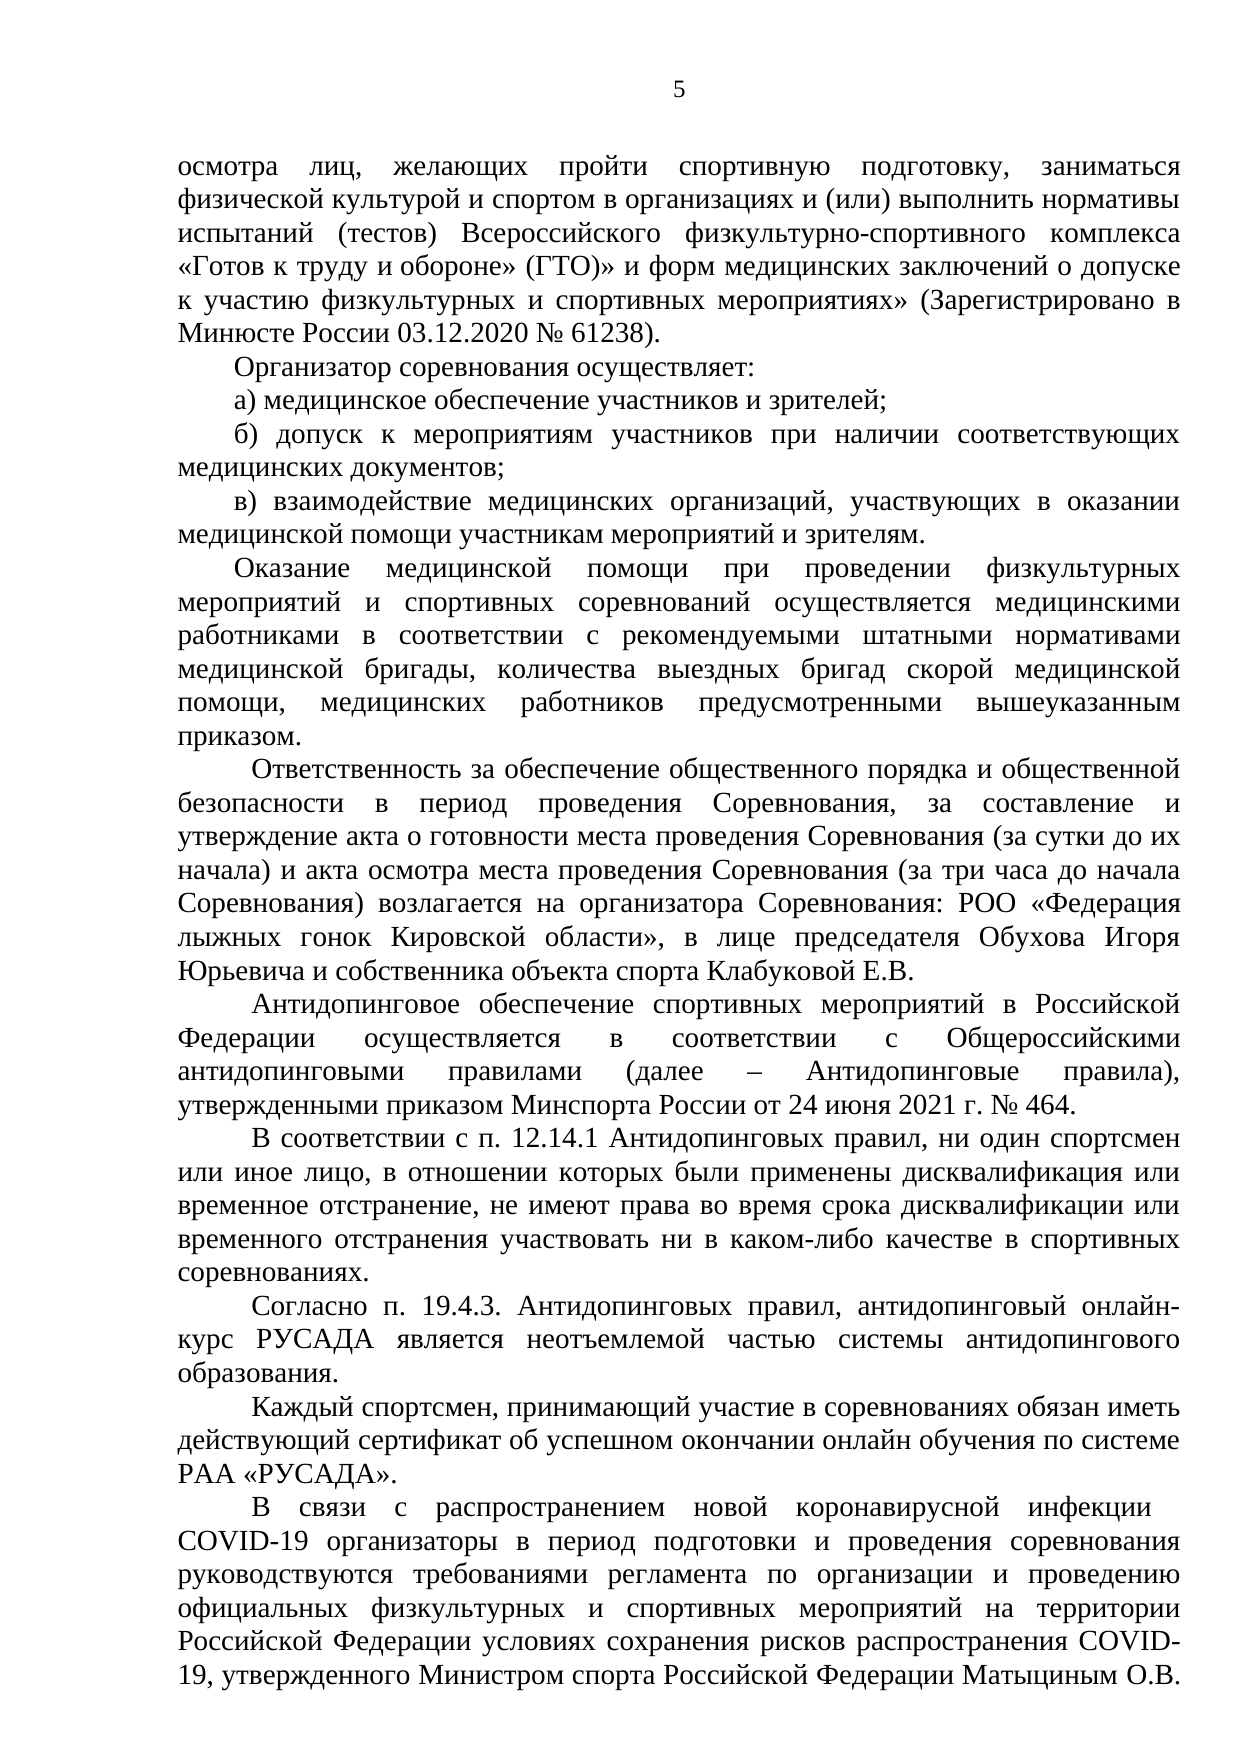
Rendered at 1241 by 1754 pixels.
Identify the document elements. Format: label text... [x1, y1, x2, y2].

text в) взаимодействие медицинских организаций, участвующих в оказании медицинской помощи участникам мероприятий и зрителям. [177, 483, 1181, 550]
list Антидопинговое обеспечение спортивных мероприятий в Российской Федерации осуществляется в соответствии с Общероссийскими антидопинговыми правилами (далее – Антидопинговые правила), утвержденными приказом Минспорта России от 24 июня 2021 г. № 464. [177, 986, 1181, 1120]
text б) допуск к мероприятиям участников при наличии соответствующих медицинских документов; [177, 416, 1181, 483]
text Оказание медицинской помощи при проведении физкультурных мероприятий и спортивных соревнований осуществляется медицинскими работниками в соответствии с рекомендуемыми штатными нормативами медицинской бригады, количества выездных бригад скорой медицинской помощи, медицинских работников предусмотренными вышеуказанным приказом. [177, 550, 1181, 751]
text Каждый спортсмен, принимающий участие в соревнованиях обязан иметь действующий сертификат об успешном окончании онлайн обучения по системе РАА «РУСАДА». [177, 1389, 1181, 1489]
text а) медицинское обеспечение участников и зрителей; [177, 382, 1181, 416]
text Организатор соревнования осуществляет: [177, 349, 1181, 382]
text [177, 1489, 1181, 1691]
text Ответственность за обеспечение общественного порядка и общественной безопасности в период проведения Соревнования, за составление и утверждение акта о готовности места проведения Соревнования (за сутки до их начала) и акта осмотра места проведения Соревнования (за три часа до начала Соревнования) возлагается на организатора Соревнования: РОО «Федерация лыжных гонок Кировской области», в лице председателя Обухова Игоря Юрьевича и собственника объекта спорта Клабуковой Е.В. [177, 751, 1181, 986]
text В соответствии с п. 12.14.1 Антидопинговых правил, ни один спортсмен или иное лицо, в отношении которых были применены дисквалификация или временное отстранение, не имеют права во время срока дисквалификации или временного отстранения участвовать ни в каком-либо качестве в спортивных соревнованиях. [177, 1120, 1181, 1288]
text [177, 148, 1181, 349]
text Согласно п. 19.4.3. Антидопинговых правил, антидопинговый онлайн-курс РУСАДА является неотъемлемой частью системы антидопингового образования. [177, 1288, 1181, 1389]
